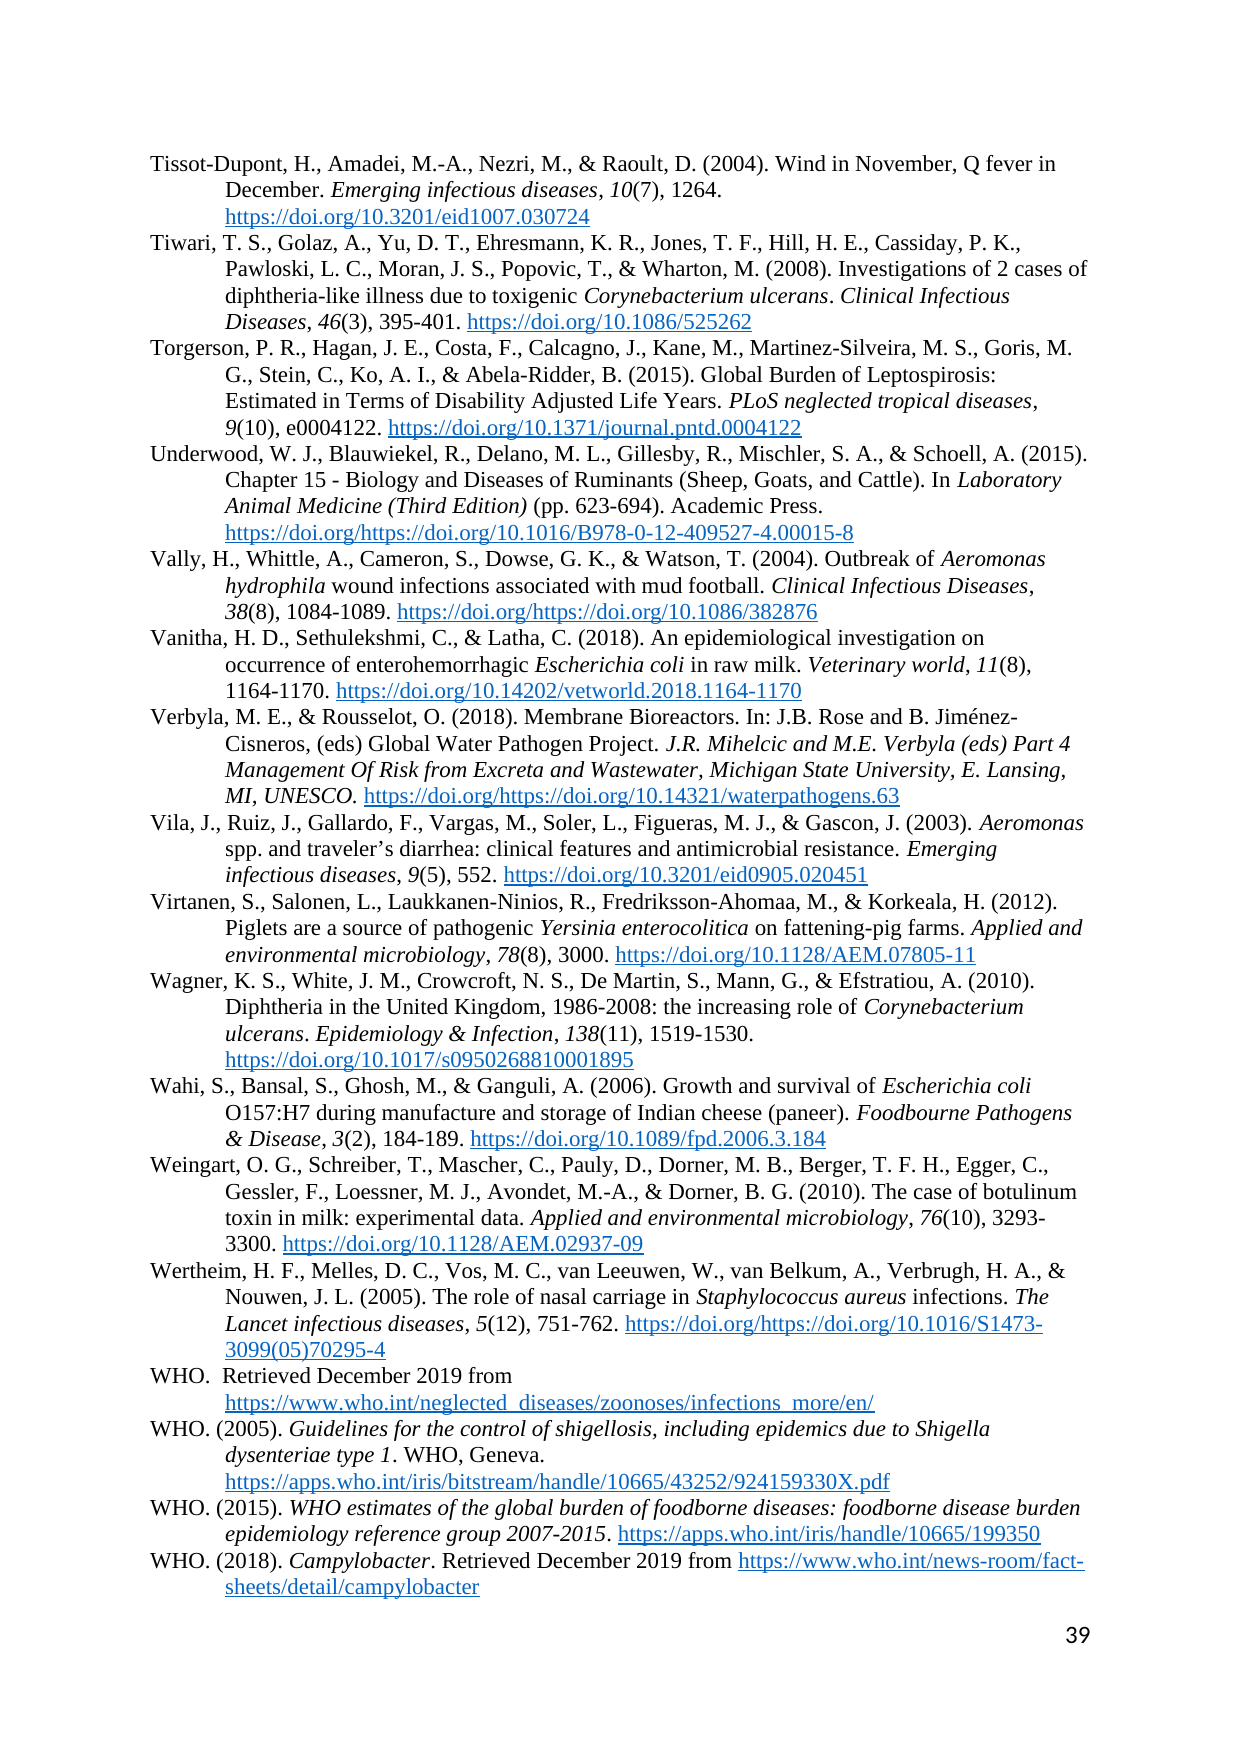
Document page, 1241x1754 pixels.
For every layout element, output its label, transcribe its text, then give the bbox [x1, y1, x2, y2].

text WHO. (2015). WHO estimates of the global burden of foodborne diseases: foodborne disease burden epidemiology reference group 2007-2015. https://apps.who.int/iris/handle/10665/199350 [150, 1494, 1090, 1547]
text Wagner, K. S., White, J. M., Crowcroft, N. S., De Martin, S., Mann, G., & Efstratiou, A. (2010). Diphtheria in the United Kingdom, 1986-2008: the increasing role of Corynebacterium ulcerans. Epidemiology & Infection, 138(11), 1519-1530. https://doi.org/10.1017/s0950268810001895 [150, 967, 1090, 1072]
text Vally, H., Whittle, A., Cameron, S., Dowse, G. K., & Watson, T. (2004). Outbreak of Aeromonas hydrophila wound infections associated with mud football. Clinical Infectious Diseases, 38(8), 1084-1089. https://doi.org/https://doi.org/10.1086/382876 [150, 545, 1090, 624]
text Weingart, O. G., Schreiber, T., Mascher, C., Pauly, D., Dorner, M. B., Berger, T. F. H., Egger, C., Gessler, F., Loessner, M. J., Avondet, M.-A., & Dorner, B. G. (2010). The case of botulinum toxin in milk: experimental data. Applied and environmental microbiology, 76(10), 3293-3300. https://doi.org/10.1128/AEM.02937-09 [150, 1151, 1090, 1257]
text Virtanen, S., Salonen, L., Laukkanen-Ninios, R., Fredriksson-Ahomaa, M., & Korkeala, H. (2012). Piglets are a source of pathogenic Yersinia enterocolitica on fattening-pig farms. Applied and environmental microbiology, 78(8), 3000. https://doi.org/10.1128/AEM.07805-11 [150, 888, 1090, 967]
text Tissot-Dupont, H., Amadei, M.-A., Nezri, M., & Raoult, D. (2004). Wind in November, Q fever in December. Emerging infectious diseases, 10(7), 1264. https://doi.org/10.3201/eid1007.030724 [150, 150, 1090, 229]
text WHO. (2005). Guidelines for the control of shigellosis, including epidemics due to Shigella dysenteriae type 1. WHO, Geneva. https://apps.who.int/iris/bitstream/handle/10665/43252/924159330X.pdf [150, 1415, 1090, 1494]
text Wahi, S., Bansal, S., Ghosh, M., & Ganguli, A. (2006). Growth and survival of Escherichia coli O157:H7 during manufacture and storage of Indian cheese (paneer). Foodbourne Pathogens & Disease, 3(2), 184-189. https://doi.org/10.1089/fpd.2006.3.184 [150, 1072, 1090, 1151]
text Vila, J., Ruiz, J., Gallardo, F., Vargas, M., Soler, L., Figueras, M. J., & Gascon, J. (2003). Aeromonas spp. and traveler’s diarrhea: clinical features and antimicrobial resistance. Emerging infectious diseases, 9(5), 552. https://doi.org/10.3201/eid0905.020451 [150, 809, 1090, 888]
text Tiwari, T. S., Golaz, A., Yu, D. T., Ehresmann, K. R., Jones, T. F., Hill, H. E., Cassiday, P. K., Pawloski, L. C., Moran, J. S., Popovic, T., & Wharton, M. (2008). Investigations of 2 cases of diphtheria-like illness due to toxigenic Corynebacterium ulcerans. Clinical Infectious Diseases, 46(3), 395-401. https://doi.org/10.1086/525262 [150, 229, 1090, 334]
text Vanitha, H. D., Sethulekshmi, C., & Latha, C. (2018). An epidemiological investigation on occurrence of enterohemorrhagic Escherichia coli in raw milk. Veterinary world, 11(8), 1164-1170. https://doi.org/10.14202/vetworld.2018.1164-1170 [150, 624, 1090, 703]
text Verbyla, M. E., & Rousselot, O. (2018). Membrane Bioreactors. In: J.B. Rose and B. Jiménez-Cisneros, (eds) Global Water Pathogen Project. J.R. Mihelcic and M.E. Verbyla (eds) Part 4 Management Of Risk from Excreta and Wastewater, Michigan State University, E. Lansing, MI, UNESCO. https://doi.org/https://doi.org/10.14321/waterpathogens.63 [150, 703, 1090, 809]
text WHO. Retrieved December 2019 from https://www.who.int/neglected_diseases/zoonoses/infections_more/en/ [150, 1362, 1090, 1415]
text Torgerson, P. R., Hagan, J. E., Costa, F., Calcagno, J., Kane, M., Martinez-Silveira, M. S., Goris, M. G., Stein, C., Ko, A. I., & Abela-Ridder, B. (2015). Global Burden of Leptospirosis: Estimated in Terms of Disability Adjusted Life Years. PLoS neglected tropical diseases, 9(10), e0004122. https://doi.org/10.1371/journal.pntd.0004122 [150, 334, 1090, 440]
text Underwood, W. J., Blauwiekel, R., Delano, M. L., Gillesby, R., Mischler, S. A., & Schoell, A. (2015). Chapter 15 - Biology and Diseases of Ruminants (Sheep, Goats, and Cattle). In Laboratory Animal Medicine (Third Edition) (pp. 623-694). Academic Press. https://doi.org/https://doi.org/10.1016/B978-0-12-409527-4.00015-8 [150, 440, 1090, 545]
text WHO. (2018). Campylobacter. Retrieved December 2019 from https://www.who.int/news-room/fact-sheets/detail/campylobacter [150, 1547, 1090, 1599]
text Wertheim, H. F., Melles, D. C., Vos, M. C., van Leeuwen, W., van Belkum, A., Verbrugh, H. A., & Nouwen, J. L. (2005). The role of nasal carriage in Staphylococcus aureus infections. The Lancet infectious diseases, 5(12), 751-762. https://doi.org/https://doi.org/10.1016/S1473-3099(05)70295-4 [150, 1257, 1090, 1362]
